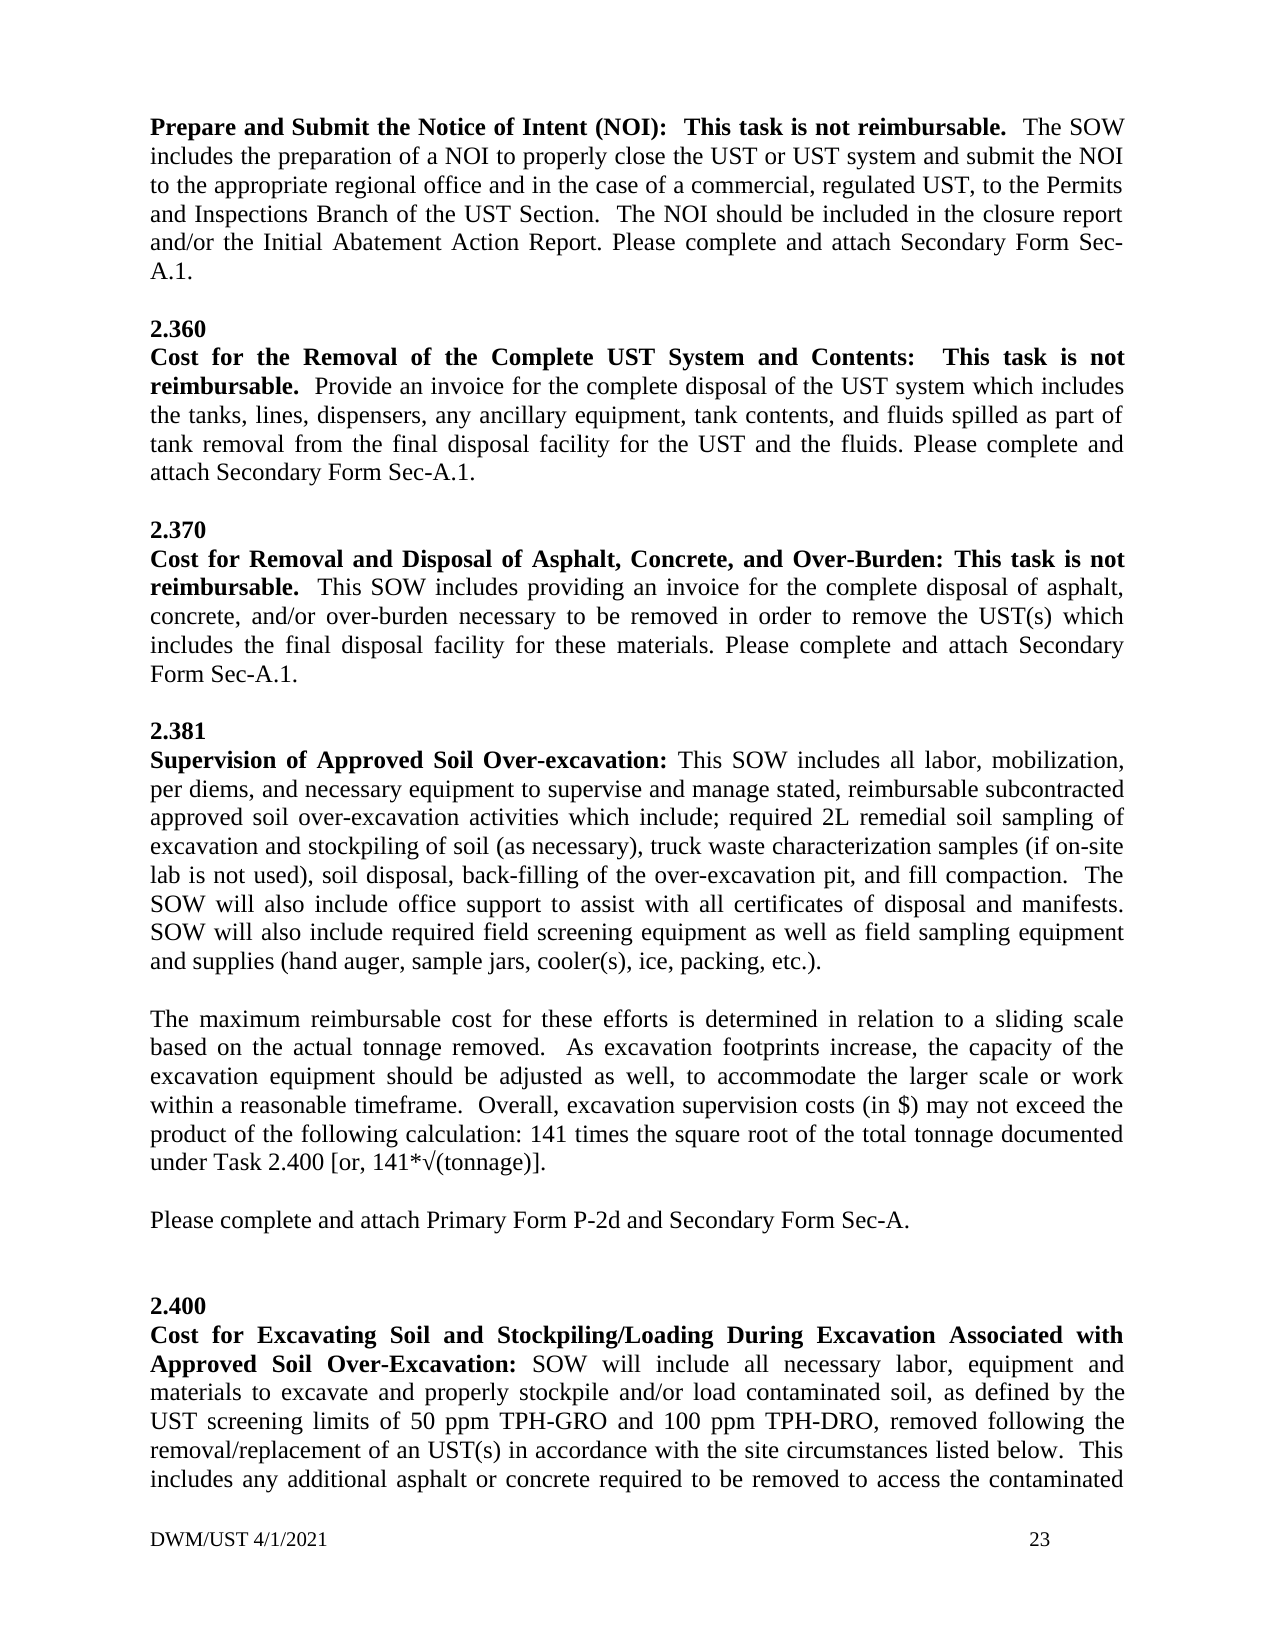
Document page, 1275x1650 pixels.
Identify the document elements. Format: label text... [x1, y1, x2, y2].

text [150, 1320, 1125, 1492]
text Cost for the Removal of the Complete UST System and Contents: This task is not reimbursable. Provide an invoice for the complete disposal of the UST system which includes the tanks, lines, dispensers, any ancillary equipment, tank contents, and fluids spilled as part of tank removal from the final disposal facility for the UST and the fluids. Please complete and attach Secondary Form Sec-A.1. [150, 342, 1125, 486]
text Cost for Removal and Disposal of Asphalt, Concrete, and Over-Burden: This task is not reimbursable. This SOW includes providing an invoice for the complete disposal of asphalt, concrete, and/or over-burden necessary to be removed in order to remove the UST(s) which includes the final disposal facility for these materials. Please complete and attach Secondary Form Sec-A.1. [150, 544, 1125, 687]
text 2.381 [150, 716, 1125, 745]
text Supervision of Approved Soil Over-excavation: This SOW includes all labor, mobilization, per diems, and necessary equipment to supervise and manage stated, reimbursable subcontracted approved soil over-excavation activities which include; required 2L remedial soil sampling of excavation and stockpiling of soil (as necessary), truck waste characterization samples (if on-site lab is not used), soil disposal, back-filling of the over-excavation pit, and fill compaction. The SOW will also include office support to assist with all certificates of disposal and manifests. SOW will also include required field screening equipment as well as field sampling equipment and supplies (hand auger, sample jars, cooler(s), ice, packing, etc.). [150, 745, 1125, 975]
text The maximum reimbursable cost for these efforts is determined in relation to a sliding scale based on the actual tonnage removed. As excavation footprints increase, the capacity of the excavation equipment should be adjusted as well, to accommodate the larger scale or work within a reasonable timeframe. Overall, excavation supervision costs (in $) may not exceed the product of the following calculation: 141 times the square root of the total tonnage documented under Task 2.400 [or, 141*√(tonnage)]. [150, 1004, 1125, 1176]
text Prepare and Submit the Notice of Intent (NOI): This task is not reimbursable. The SOW includes the preparation of a NOI to properly close the UST or UST system and submit the NOI to the appropriate regional office and in the case of a commercial, regulated UST, to the Permits and Inspections Branch of the UST Section. The NOI should be included in the closure report and/or the Initial Abatement Action Report. Please complete and attach Secondary Form Sec-A.1. [150, 112, 1125, 285]
text 2.400 [150, 1291, 1125, 1320]
text 2.370 [150, 515, 1125, 544]
text Please complete and attach Primary Form P-2d and Secondary Form Sec-A. [150, 1205, 1125, 1234]
text 2.360 [150, 314, 1125, 342]
